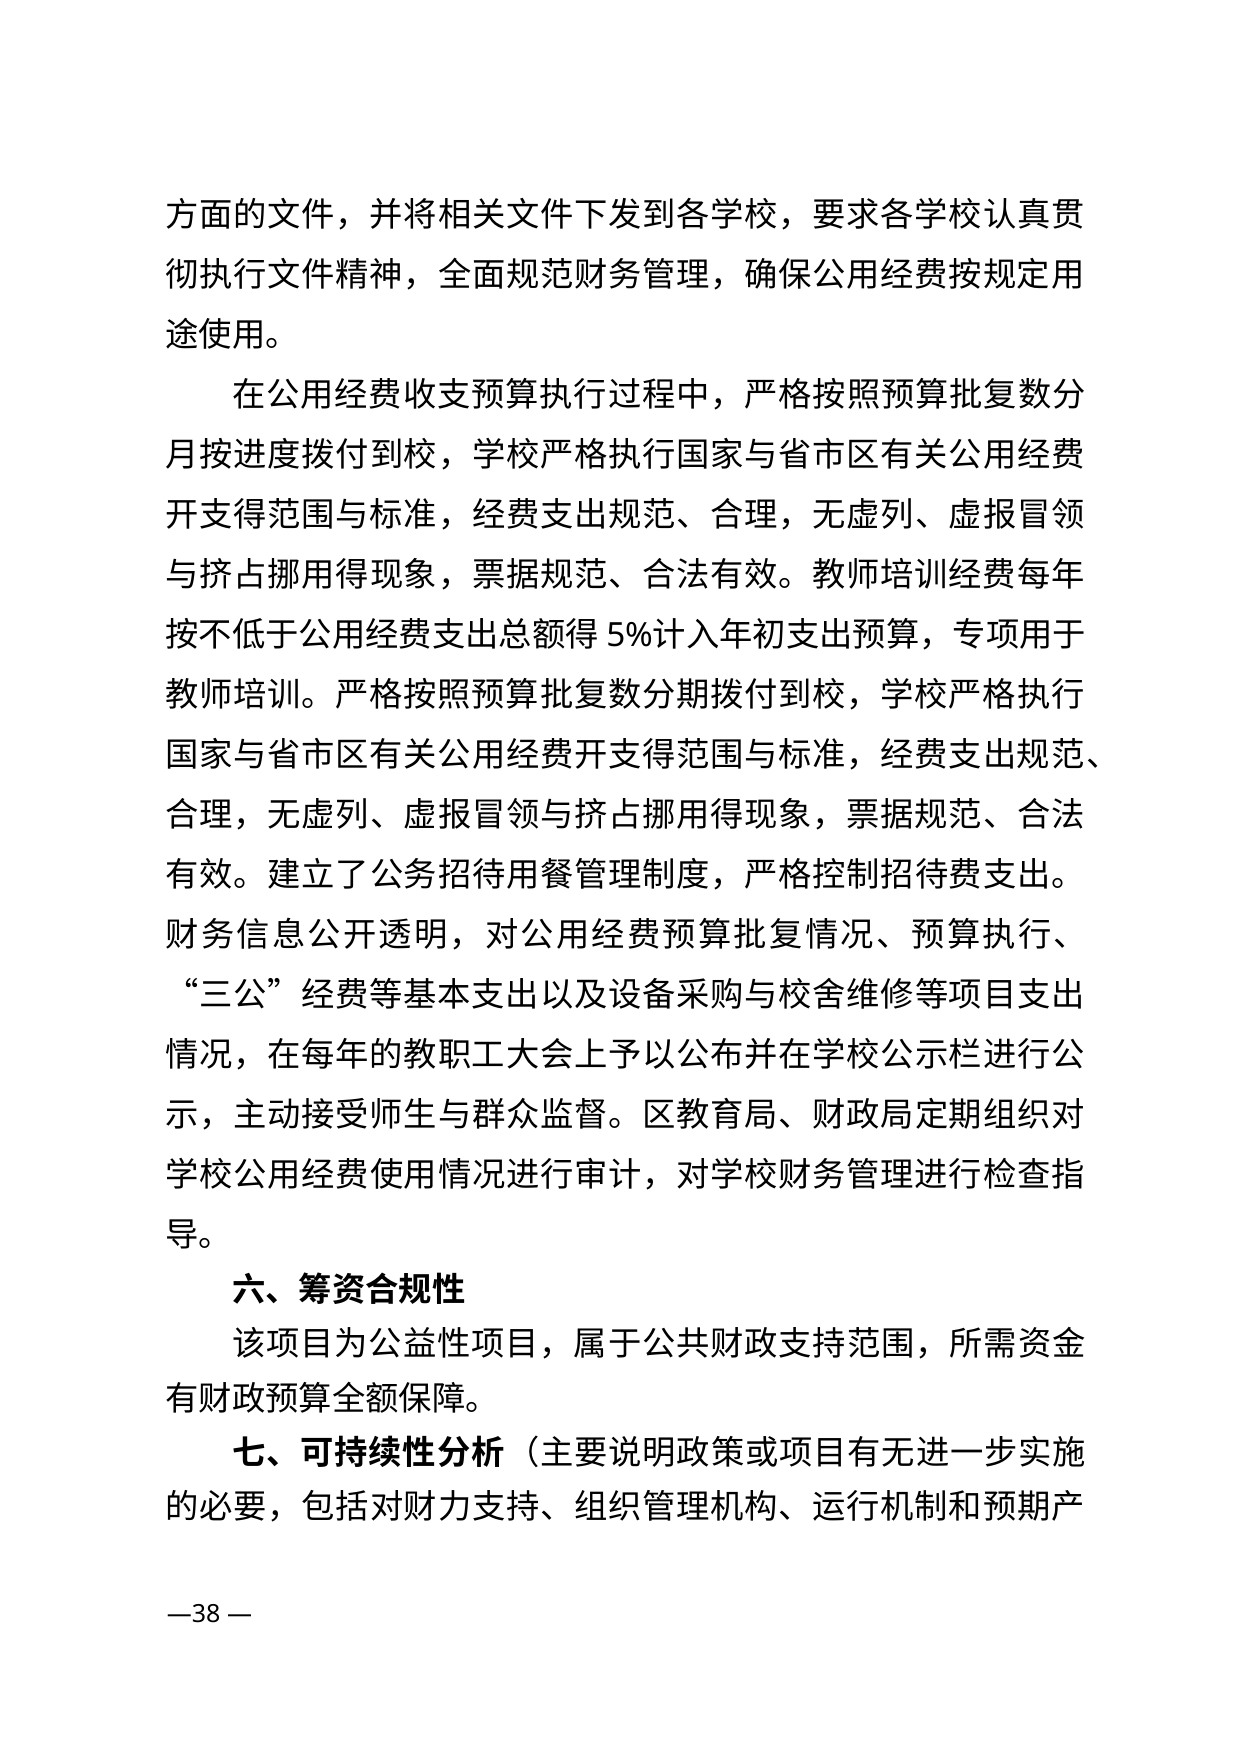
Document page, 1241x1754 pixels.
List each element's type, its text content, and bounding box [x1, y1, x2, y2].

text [165, 1421, 1087, 1529]
list 筹资合规性 [165, 1258, 1087, 1312]
text 该项目为公益性项目，属于公共财政支持范围，所需资金有财政预算全额保障。 [165, 1312, 1087, 1421]
text 在公用经费收支预算执行过程中，严格按照预算批复数分月按进度拨付到校，学校严格执行国家与省市区有关公用经费开支得范围与标准，经费支出规范、合理，无虚列、虚报冒领与挤占挪用得现象，票据规范、合法有效。教师培训经费每年按不低于公用经费支出总额得5%计入年初支出预算，专项用于教师培训。严格按照预算批复数分期拨付到校，学校严格执行国家与省市区有关公用经费开支得范围与标准，经费支出规范、合理，无虚列、虚报冒领与挤占挪用得现象，票据规范、合法有效。建立了公务招待用餐管理制度，严格控制招待费支出。财务信息公开透明，对公用经费预算批复情况、预算执行、“三公”经费等基本支出以及设备采购与校舍维修等项目支出情况，在每年的教职工大会上予以公布并在学校公示栏进行公示，主动接受师生与群众监督。区教育局、财政局定期组织对学校公用经费使用情况进行审计，对学校财务管理进行检查指导。 [165, 358, 1087, 1258]
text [165, 178, 1087, 358]
